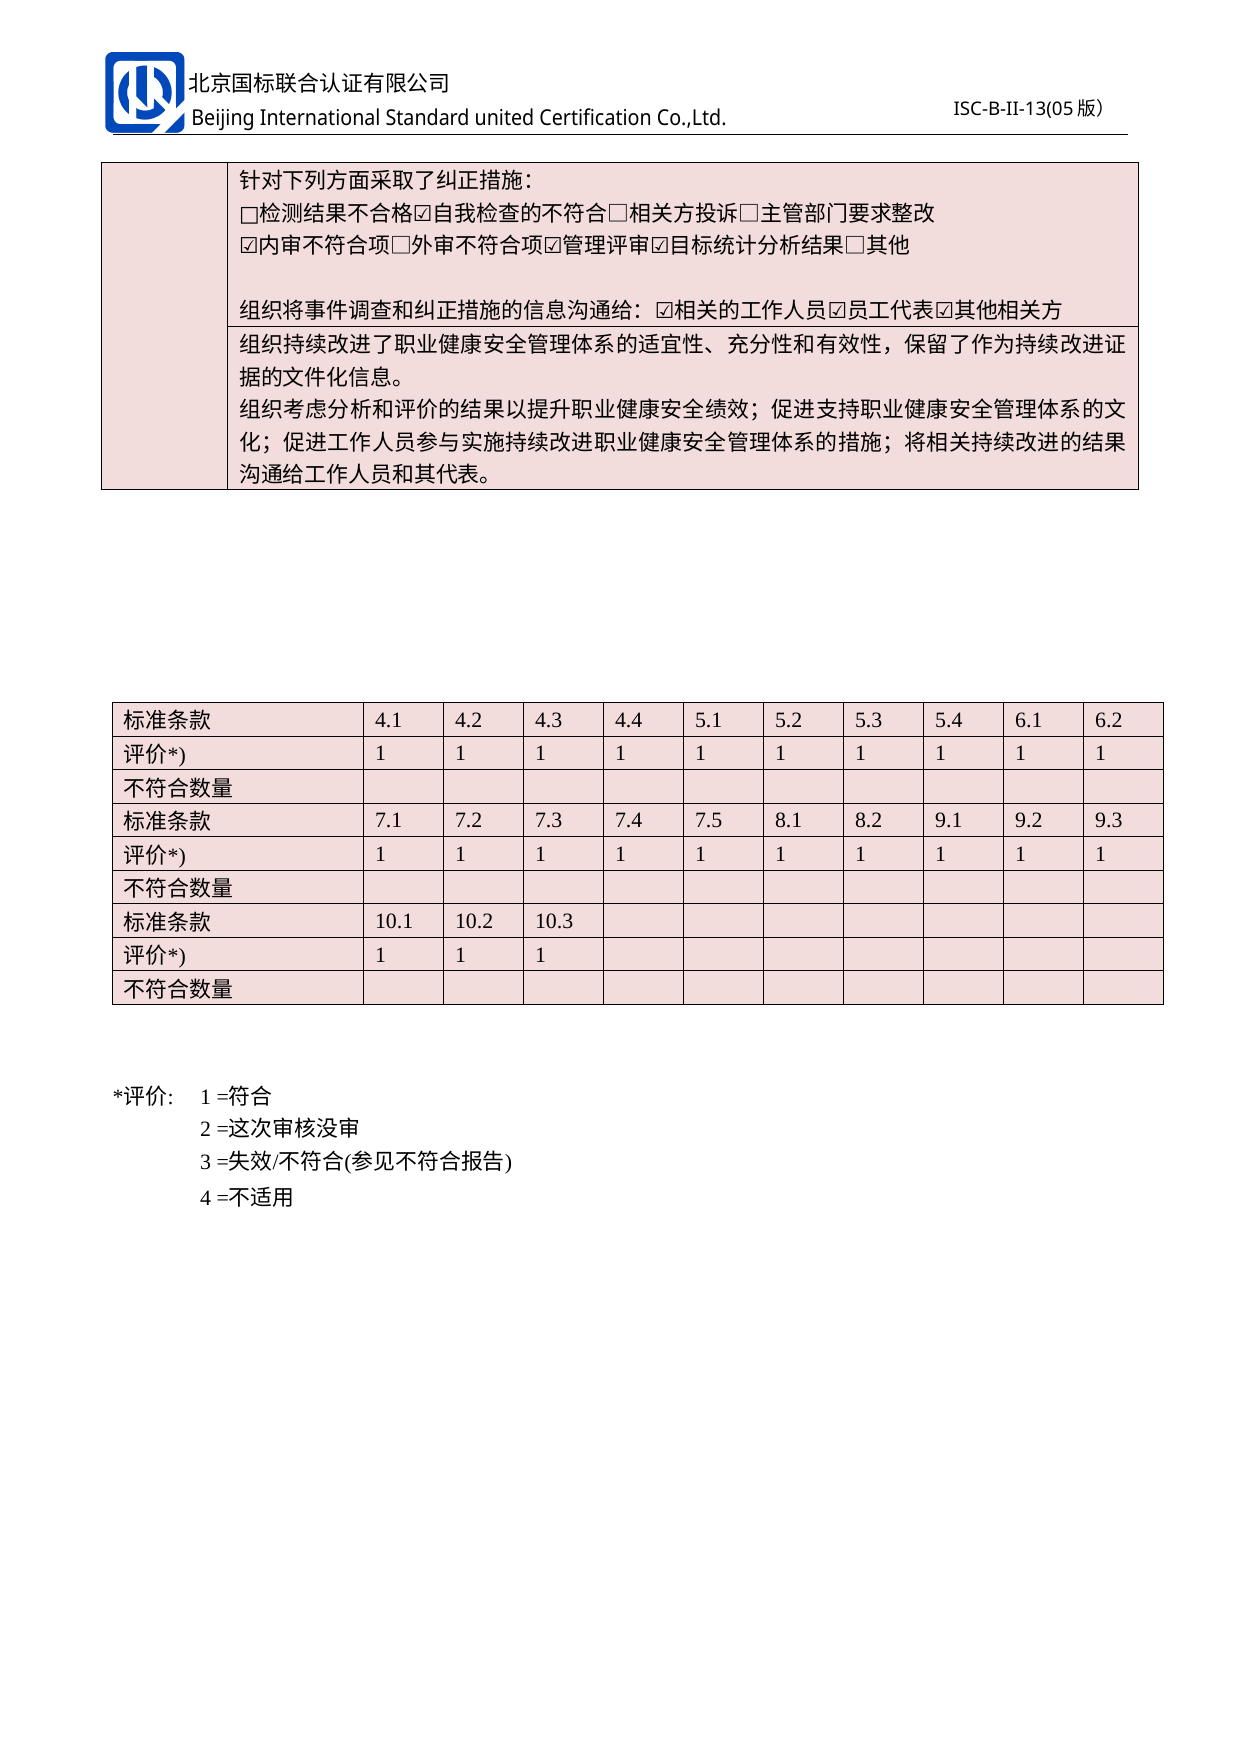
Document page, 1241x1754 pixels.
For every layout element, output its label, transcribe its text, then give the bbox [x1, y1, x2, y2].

table_cell [764, 871, 843, 903]
table_cell 1 [844, 837, 923, 870]
table_cell 1 [444, 737, 523, 769]
table_cell 10.1 [364, 904, 443, 937]
table_cell 1 [604, 837, 683, 870]
table_cell 1 [364, 737, 443, 769]
table_cell 1 [924, 737, 1003, 769]
table_cell [604, 938, 683, 970]
table_cell [364, 971, 443, 1004]
text 3 =失效/不符合(参见不符合报告) [112, 1143, 1128, 1176]
table_cell 7.5 [684, 804, 763, 836]
text *评价: 1 =符合 [112, 1078, 1128, 1111]
table_cell [844, 938, 923, 970]
table_cell [684, 971, 763, 1004]
table_cell [604, 770, 683, 803]
table_cell [764, 904, 843, 937]
table_cell 9.1 [924, 804, 1003, 836]
table_cell 1 [924, 837, 1003, 870]
table_cell 1 [1084, 837, 1163, 870]
table_cell 1 [364, 938, 443, 970]
table_cell 标准条款 [113, 804, 363, 836]
table_cell 不符合数量 [113, 871, 363, 903]
table_cell 7.4 [604, 804, 683, 836]
table_cell 1 [1084, 737, 1163, 769]
table_cell 1 [604, 737, 683, 769]
table_cell 评价*) [113, 837, 363, 870]
table_header 5.3 [844, 703, 923, 736]
table_cell 1 [844, 737, 923, 769]
table_cell [844, 770, 923, 803]
table_cell [364, 770, 443, 803]
table_header 5.1 [684, 703, 763, 736]
table_cell [684, 770, 763, 803]
table_header 6.1 [1004, 703, 1083, 736]
table_cell [1084, 938, 1163, 970]
table_cell [1004, 971, 1083, 1004]
table_cell 不符合数量 [113, 971, 363, 1004]
table_cell 7.2 [444, 804, 523, 836]
table_cell [764, 971, 843, 1004]
table_cell [924, 770, 1003, 803]
table_cell [444, 770, 523, 803]
picture [105, 52, 185, 133]
table_cell 1 [764, 837, 843, 870]
table_cell [604, 904, 683, 937]
table_cell [924, 971, 1003, 1004]
table_cell [684, 938, 763, 970]
table_cell [444, 871, 523, 903]
table_header 4.2 [444, 703, 523, 736]
table_cell 7.3 [524, 804, 603, 836]
table_cell 1 [524, 938, 603, 970]
table_cell [1004, 871, 1083, 903]
table_cell [764, 770, 843, 803]
table_cell 1 [364, 837, 443, 870]
table_cell [844, 871, 923, 903]
table_cell 1 [1004, 737, 1083, 769]
table_header 5.4 [924, 703, 1003, 736]
table_header 4.3 [524, 703, 603, 736]
table_cell 9.3 [1084, 804, 1163, 836]
table_header 4.1 [364, 703, 443, 736]
table_cell 10.3 [524, 904, 603, 937]
table_cell [524, 971, 603, 1004]
table_cell 1 [764, 737, 843, 769]
table_cell 9.2 [1004, 804, 1083, 836]
table_cell [844, 971, 923, 1004]
table_cell [1084, 871, 1163, 903]
table_header 标准条款 [113, 703, 363, 736]
table_cell 评价*) [113, 737, 363, 769]
table_cell [1084, 904, 1163, 937]
table_cell [764, 938, 843, 970]
table_cell [364, 871, 443, 903]
table_cell [604, 971, 683, 1004]
table_cell [1084, 770, 1163, 803]
table_header 6.2 [1084, 703, 1163, 736]
table_cell [1004, 904, 1083, 937]
table_cell [1084, 971, 1163, 1004]
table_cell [228, 163, 1138, 326]
table_cell 10.2 [444, 904, 523, 937]
table_cell 7.1 [364, 804, 443, 836]
table_cell [1004, 770, 1083, 803]
text 2 =这次审核没审 [112, 1111, 1128, 1143]
table_cell 1 [524, 737, 603, 769]
table_cell 1 [1004, 837, 1083, 870]
table_cell [684, 871, 763, 903]
table_header 4.4 [604, 703, 683, 736]
table_cell [1004, 938, 1083, 970]
table_cell [684, 904, 763, 937]
table_cell [924, 938, 1003, 970]
table_cell [604, 871, 683, 903]
table_cell [524, 871, 603, 903]
table_cell [924, 904, 1003, 937]
table_header 5.2 [764, 703, 843, 736]
table_cell 评价*) [113, 938, 363, 970]
table_cell [444, 971, 523, 1004]
table_cell 组织持续改进了职业健康安全管理体系的适宜性、充分性和有效性，保留了作为持续改进证据的文件化信息。 组织考虑分析和评价的结果以提升职业健康安全绩效；促进支持职业健康安全管理体系的文化；促进工作人员参与实施持续改进职业健康安全管理体系的措施；将相关持续改进的结果沟通给工作人员和其代表。 [228, 327, 1138, 489]
table_cell [524, 770, 603, 803]
table_cell 8.1 [764, 804, 843, 836]
table_cell 1 [524, 837, 603, 870]
table_cell 标准条款 [113, 904, 363, 937]
table_cell 不符合数量 [113, 770, 363, 803]
table_cell [924, 871, 1003, 903]
table_cell 1 [444, 938, 523, 970]
text 4 =不适用 [112, 1180, 1128, 1212]
table_cell 1 [684, 737, 763, 769]
table_cell 8.2 [844, 804, 923, 836]
table_cell [844, 904, 923, 937]
table_cell 1 [444, 837, 523, 870]
table_cell 1 [684, 837, 763, 870]
